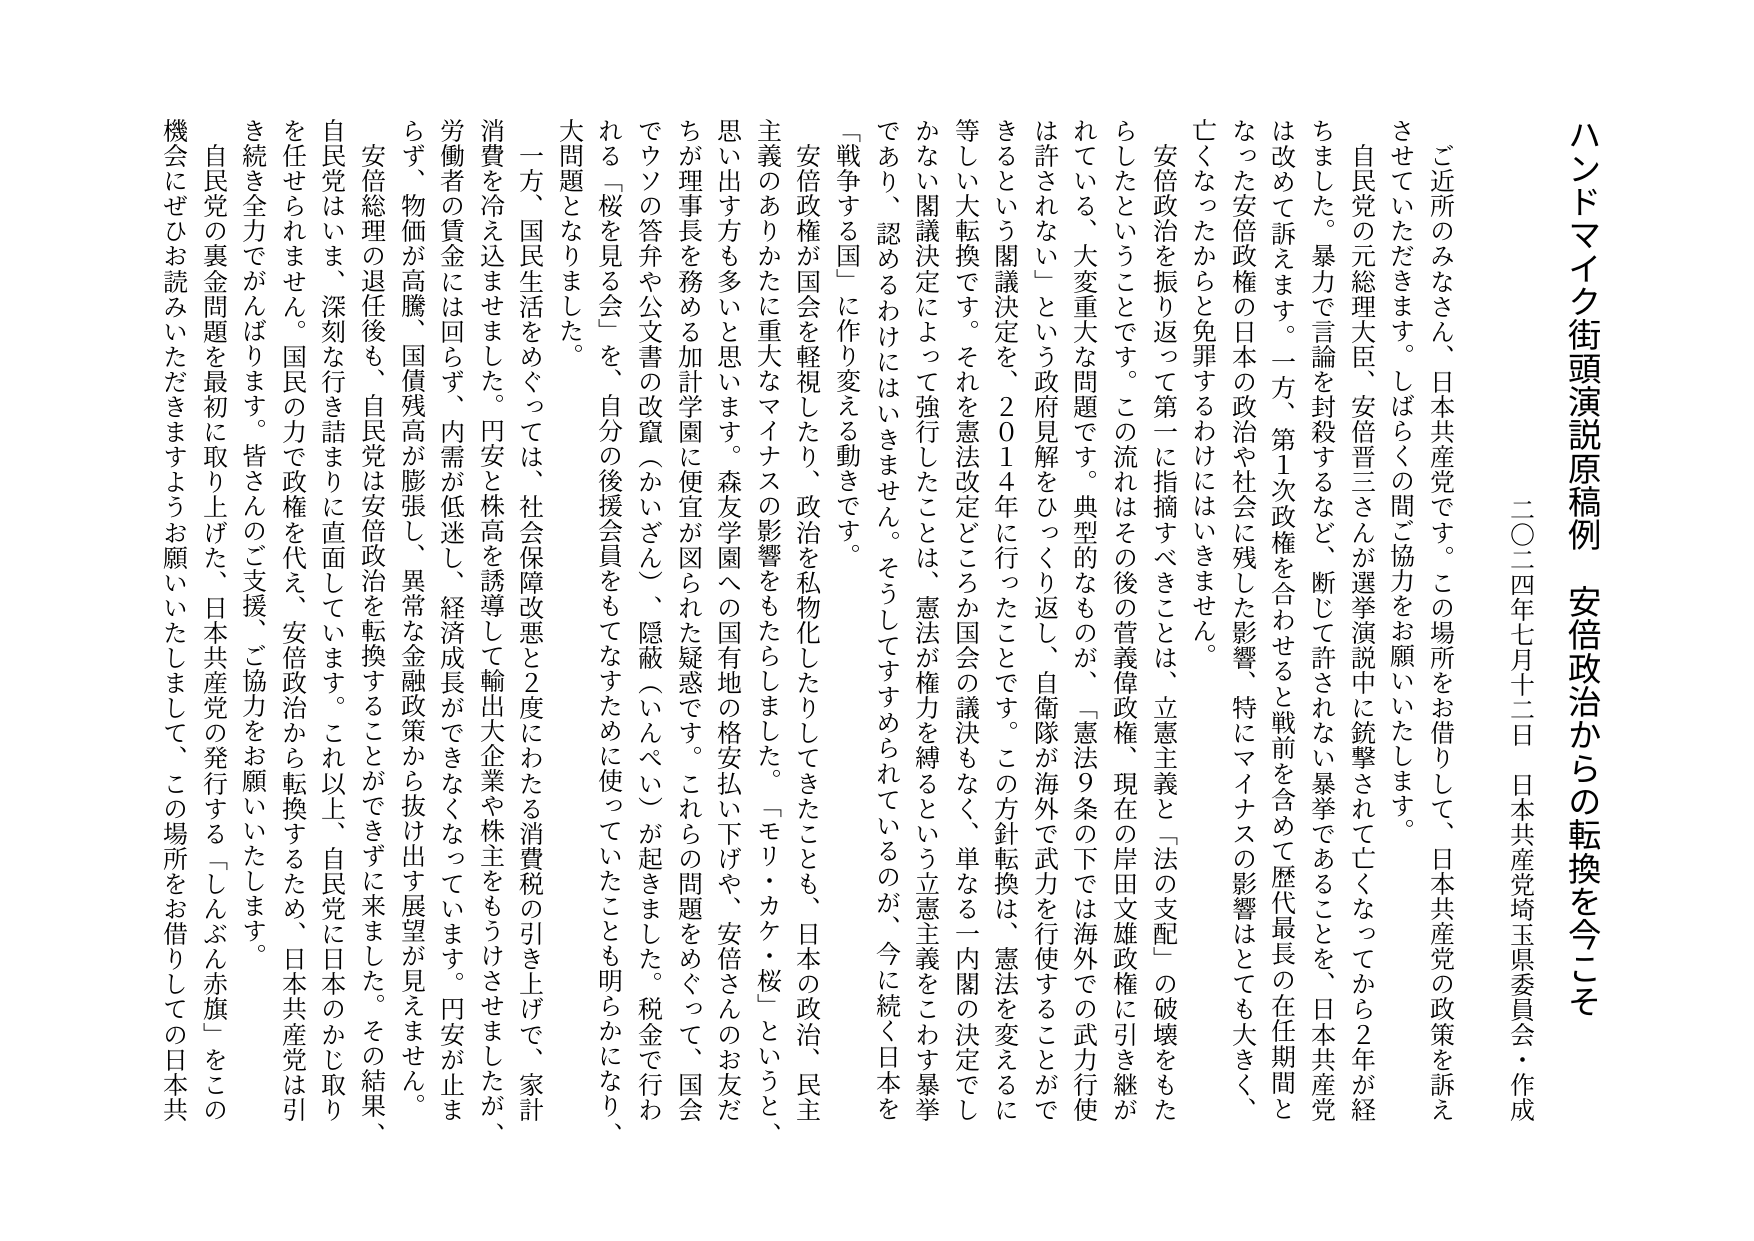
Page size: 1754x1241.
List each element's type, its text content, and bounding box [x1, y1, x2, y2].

text 自民党の元総理大臣、安倍晋三さんが選挙演説中に銃撃されて亡くなってから２年が経ちました。暴力で言論を封殺するなど、断じて許されない暴挙であることを、日本共産党は改めて訴えます。一方、第１次政権を合わせると戦前を含めて歴代最長の在任期間となった安倍政権の日本の政治や社会に残した影響、特にマイナスの影響はとても大きく、亡くなったからと免罪するわけにはいきません。 [1185, 118, 1383, 1122]
text 安倍政治を振り返って第一に指摘すべきことは、立憲主義と「法の支配」の破壊をもたらしたということです。この流れはその後の菅義偉政権、現在の岸田文雄政権に引き継がれている、大変重大な問題です。典型的なものが、「憲法９条の下では海外での武力行使は許されない」という政府見解をひっくり返し、自衛隊が海外で武力を行使することができるという閣議決定を、２０１４年に行ったことです。この方針転換は、憲法を変えるに等しい大転換です。それを憲法改定どころか国会の議決もなく、単なる一内閣の決定でしかない閣議決定によって強行したことは、憲法が権力を縛るという立憲主義をこわす暴挙であり、認めるわけにはいきません。そうしてすすめられているのが、今に続く日本を「戦争する国」に作り変える動きです。 [829, 118, 1185, 1122]
text 一方、国民生活をめぐっては、社会保障改悪と２度にわたる消費税の引き上げで、家計消費を冷え込ませました。円安と株高を誘導して輸出大企業や株主をもうけさせましたが、労働者の賃金には回らず、内需が低迷し、経済成長ができなくなっています。円安が止まらず、物価が高騰、国債残高が膨張し、異常な金融政策から抜け出す展望が見えません。 [394, 118, 552, 1122]
text 二〇二四年七月十二日 日本共産党埼玉県委員会・作成 [1502, 118, 1544, 1122]
text ご近所のみなさん、日本共産党です。この場所をお借りして、日本共産党の政策を訴えさせていただきます。しばらくの間ご協力をお願いいたします。 [1383, 118, 1462, 1122]
text 自民党の裏金問題を最初に取り上げた、日本共産党の発行する「しんぶん赤旗」をこの機会にぜひお読みいただきますようお願いいたしまして、この場所をお借りしての日本共産党の政策の訴えを終わります。ご協力ありがとうございました。（了） [156, 118, 235, 1122]
text 安倍政権が国会を軽視したり、政治を私物化したりしてきたことも、日本の政治、民主主義のありかたに重大なマイナスの影響をもたらしました。「モリ・カケ・桜」というと、思い出す方も多いと思います。森友学園への国有地の格安払い下げや、安倍さんのお友だちが理事長を務める加計学園に便宜が図られた疑惑です。これらの問題をめぐって、国会でウソの答弁や公文書の改竄（かいざん）、隠蔽（いんぺい）が起きました。税金で行われる「桜を見る会」を、自分の後援会員をもてなすために使っていたことも明らかになり、大問題となりました。 [552, 118, 829, 1122]
text ハンドマイク街頭演説原稿例 安倍政治からの転換を今こそ [1544, 118, 1627, 1122]
text 安倍総理の退任後も、自民党は安倍政治を転換することができずに来ました。その結果、自民党はいま、深刻な行き詰まりに直面しています。これ以上、自民党に日本のかじ取りを任せられません。国民の力で政権を代え、安倍政治から転換するため、日本共産党は引き続き全力でがんばります。皆さんのご支援、ご協力をお願いいたします。 [235, 118, 394, 1122]
